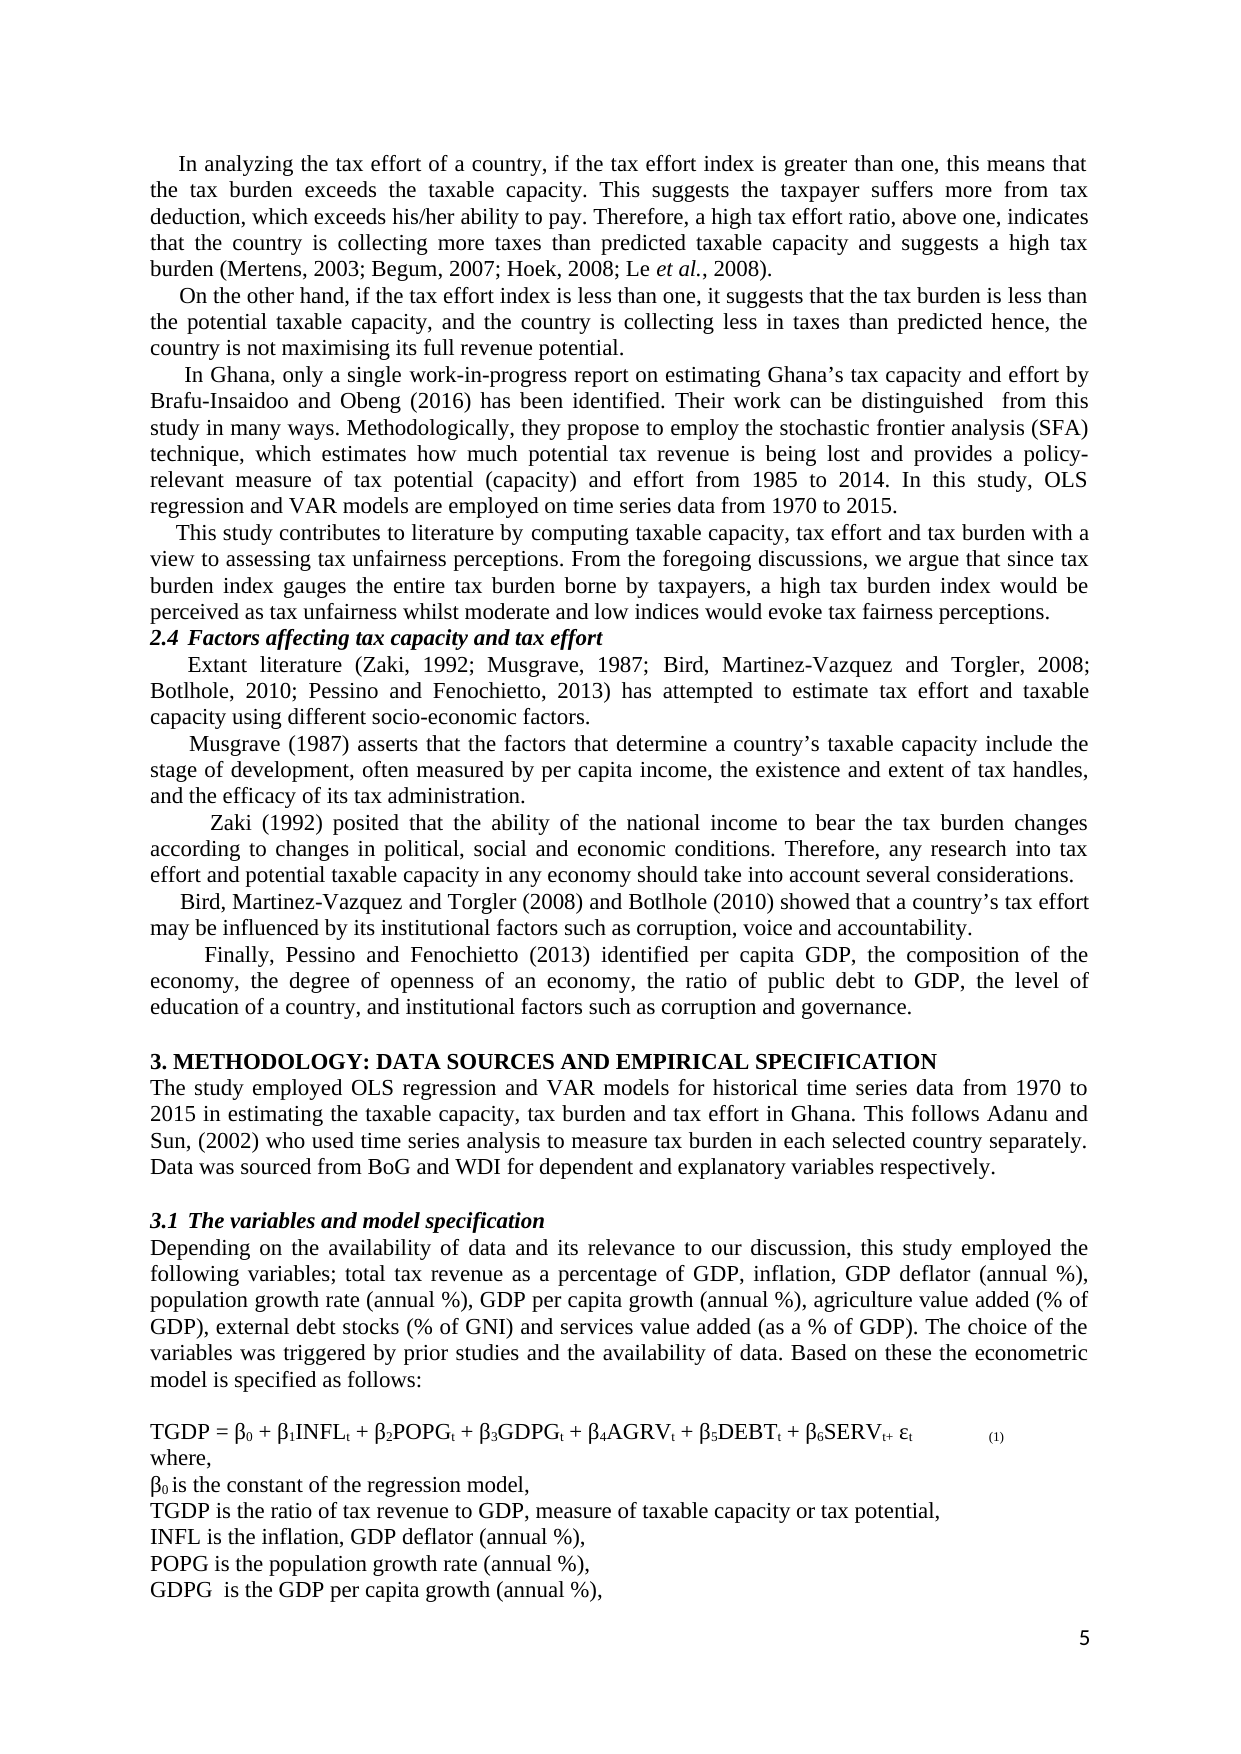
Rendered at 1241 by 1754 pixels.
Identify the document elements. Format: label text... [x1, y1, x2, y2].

text 3. METHODOLOGY: DATA SOURCES AND EMPIRICAL SPECIFICATION [150, 1048, 1090, 1074]
text INFL is the inflation, GDP deflator (annual %), [150, 1523, 1090, 1550]
text Finally, Pessino and Fenochietto (2013) identified per capita GDP, the composition of the economy, the degree of openness of an economy, the ratio of public debt to GDP, the level of education of a country, and institutional factors such as corruption and governance. [150, 941, 1090, 1020]
text TGDP is the ratio of tax revenue to GDP, measure of taxable capacity or tax potential, [150, 1497, 1090, 1523]
text where, [150, 1445, 1090, 1471]
text Zaki (1992) posited that the ability of the national income to bear the tax burden changes according to changes in political, social and economic conditions. Therefore, any research into tax effort and potential taxable capacity in any economy should take into account several considerations. [150, 809, 1090, 888]
text The study employed OLS regression and VAR models for historical time series data from 1970 to 2015 in estimating the taxable capacity, tax burden and tax effort in Ghana. This follows Adanu and Sun, (2002) who used time series analysis to measure tax burden in each selected country separately. Data was sourced from BoG and WDI for dependent and explanatory variables respectively. [150, 1074, 1090, 1179]
text TGDP = β0 + β1INFLt + β2POPGt + β3GDPGt + β4AGRVt + β5DEBTt + β6SERVt+ εt (1) [150, 1418, 1090, 1445]
list Factors affecting tax capacity and tax effort [150, 624, 1090, 651]
text POPG is the population growth rate (annual %), [150, 1550, 1090, 1576]
text This study contributes to literature by computing taxable capacity, tax effort and tax burden with a view to assessing tax unfairness perceptions. From the foregoing discussions, we argue that since tax burden index gauges the entire tax burden borne by taxpayers, a high tax burden index would be perceived as tax unfairness whilst moderate and low indices would evoke tax fairness perceptions. [150, 519, 1090, 624]
text In Ghana, only a single work-in-progress report on estimating Ghana’s tax capacity and effort by Brafu-Insaidoo and Obeng (2016) has been identified. Their work can be distinguished from this study in many ways. Methodologically, they propose to employ the stochastic frontier analysis (SFA) technique, which estimates how much potential tax revenue is being lost and provides a policy-relevant measure of tax potential (capacity) and effort from 1985 to 2014. In this study, OLS regression and VAR models are employed on time series data from 1970 to 2015. [150, 361, 1090, 519]
text Depending on the availability of data and its relevance to our discussion, this study employed the following variables; total tax revenue as a percentage of GDP, inflation, GDP deflator (annual %), population growth rate (annual %), GDP per capita growth (annual %), agriculture value added (% of GDP), external debt stocks (% of GNI) and services value added (as a % of GDP). The choice of the variables was triggered by prior studies and the availability of data. Based on these the econometric model is specified as follows: [150, 1234, 1090, 1392]
text Musgrave (1987) asserts that the factors that determine a country’s taxable capacity include the stage of development, often measured by per capita income, the existence and extent of tax handles, and the efficacy of its tax administration. [150, 730, 1090, 809]
text On the other hand, if the tax effort index is less than one, it suggests that the tax burden is less than the potential taxable capacity, and the country is collecting less in taxes than predicted hence, the country is not maximising its full revenue potential. [150, 282, 1090, 361]
text In analyzing the tax effort of a country, if the tax effort index is greater than one, this means that the tax burden exceeds the taxable capacity. This suggests the taxpayer suffers more from tax deduction, which exceeds his/her ability to pay. Therefore, a high tax effort ratio, above one, indicates that the country is collecting more taxes than predicted taxable capacity and suggests a high tax burden (Mertens, 2003; Begum, 2007; Hoek, 2008; Le et al., 2008). [150, 150, 1090, 282]
list The variables and model specification [150, 1207, 1090, 1234]
text Bird, Martinez-Vazquez and Torgler (2008) and Botlhole (2010) showed that a country’s tax effort may be influenced by its institutional factors such as corruption, voice and accountability. [150, 888, 1090, 941]
text GDPG is the GDP per capita growth (annual %), [150, 1576, 1090, 1602]
text Extant literature (Zaki, 1992; Musgrave, 1987; Bird, Martinez-Vazquez and Torgler, 2008; Botlhole, 2010; Pessino and Fenochietto, 2013) has attempted to estimate tax effort and taxable capacity using different socio-economic factors. [150, 651, 1090, 730]
text β0 is the constant of the regression model, [150, 1471, 1090, 1497]
